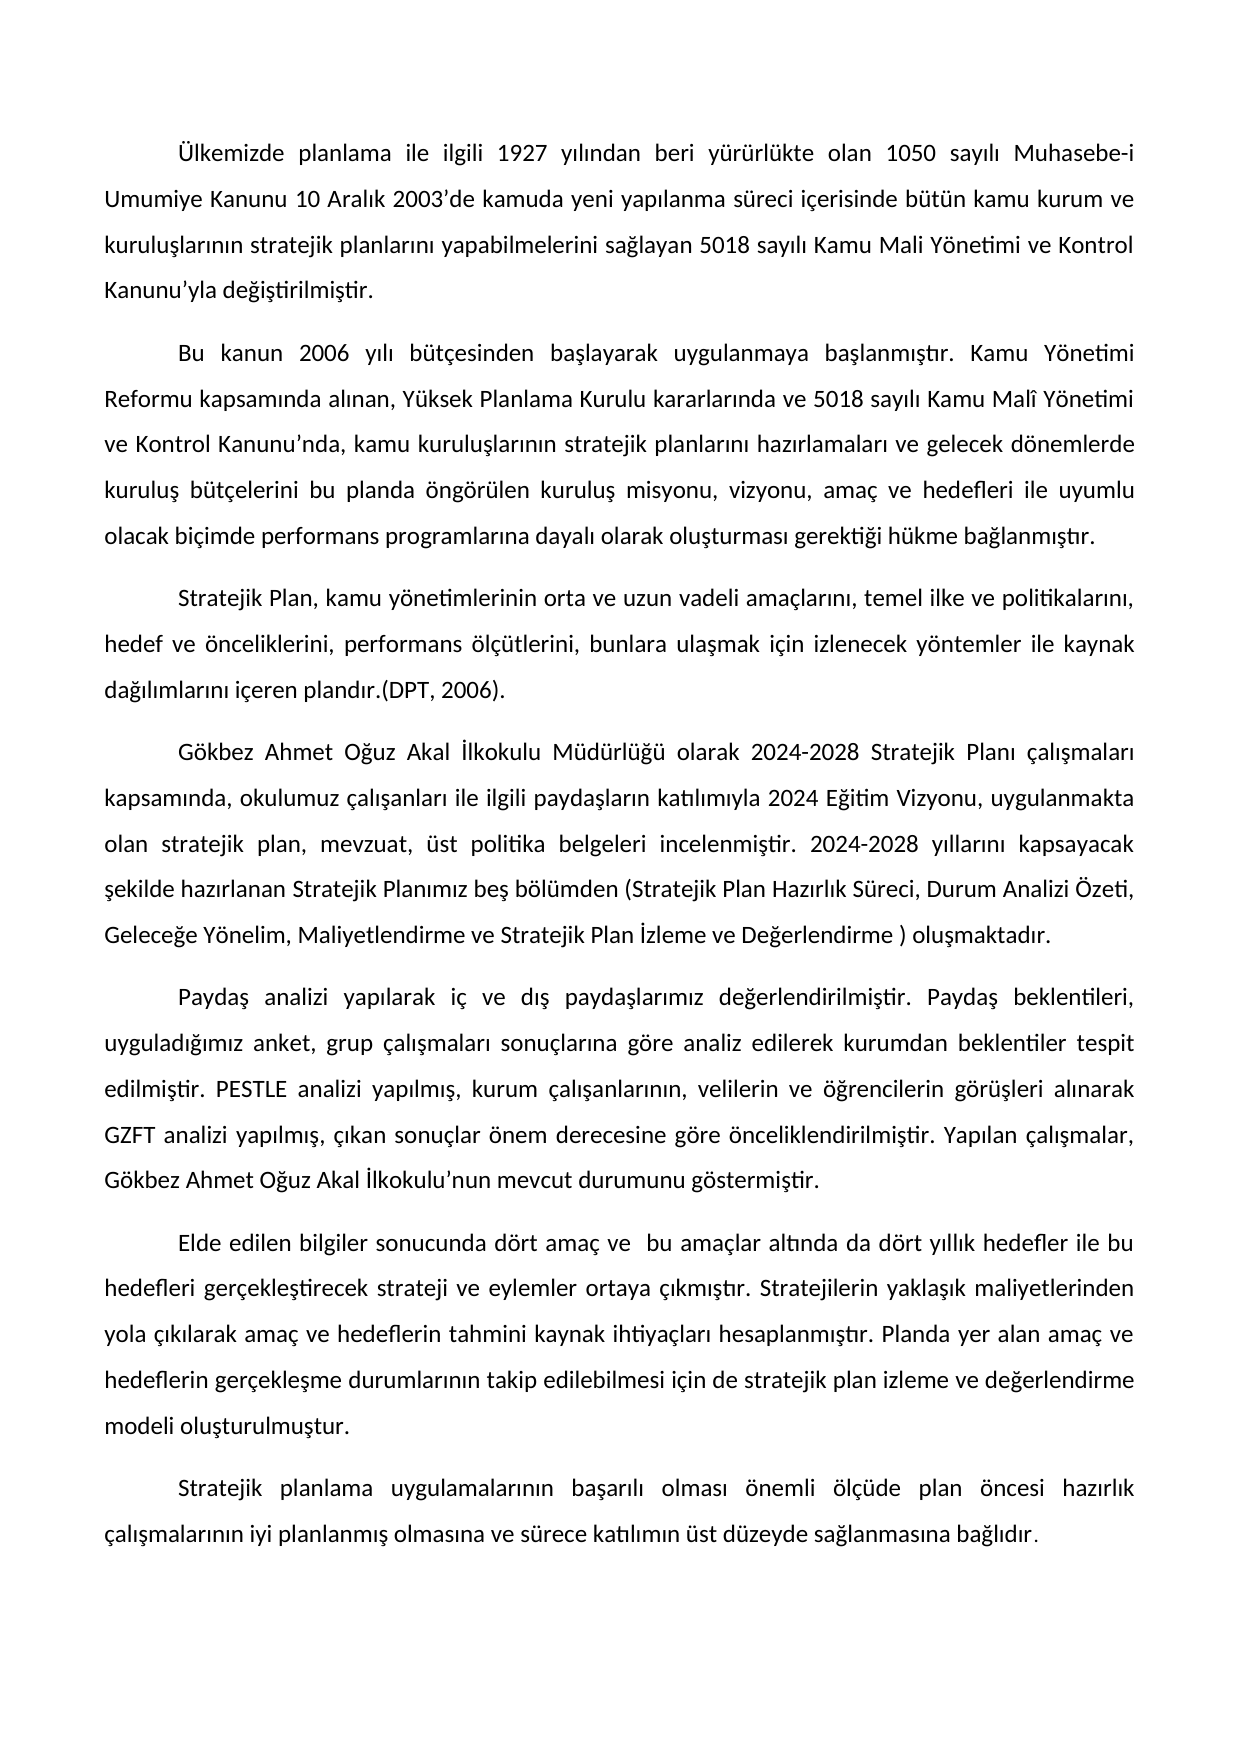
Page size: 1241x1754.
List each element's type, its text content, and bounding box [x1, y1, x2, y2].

text Paydaş analizi yapılarak iç ve dış paydaşlarımız değerlendirilmiştir. Paydaş beklentileri, uyguladığımız anket, grup çalışmaları sonuçlarına göre analiz edilerek kurumdan beklentiler tespit edilmiştir. PESTLE analizi yapılmış, kurum çalışanlarının, velilerin ve öğrencilerin görüşleri alınarak GZFT analizi yapılmış, çıkan sonuçlar önem derecesine göre önceliklendirilmiştir. Yapılan çalışmalar, Gökbez Ahmet Oğuz Akal İlkokulu’nun mevcut durumunu göstermiştir. [104, 982, 1136, 1195]
text Stratejik Plan, kamu yönetimlerinin orta ve uzun vadeli amaçlarını, temel ilke ve politikalarını, hedef ve önceliklerini, performans ölçütlerini, bunlara ulaşmak için izlenecek yöntemler ile kaynak dağılımlarını içeren plandır.(DPT, 2006). [104, 582, 1136, 704]
text Gökbez Ahmet Oğuz Akal İlkokulu Müdürlüğü olarak 2024-2028 Stratejik Planı çalışmaları kapsamında, okulumuz çalışanları ile ilgili paydaşların katılımıyla 2024 Eğitim Vizyonu, uygulanmakta olan stratejik plan, mevzuat, üst politika belgeleri incelenmiştir. 2024-2028 yıllarını kapsayacak şekilde hazırlanan Stratejik Planımız beş bölümden (Stratejik Plan Hazırlık Süreci, Durum Analizi Özeti, Geleceğe Yönelim, Maliyetlendirme ve Stratejik Plan İzleme ve Değerlendirme ) oluşmaktadır. [104, 736, 1136, 950]
text Bu kanun 2006 yılı bütçesinden başlayarak uygulanmaya başlanmıştır. Kamu Yönetimi Reformu kapsamında alınan, Yüksek Planlama Kurulu kararlarında ve 5018 sayılı Kamu Malî Yönetimi ve Kontrol Kanunu’nda, kamu kuruluşlarının stratejik planlarını hazırlamaları ve gelecek dönemlerde kuruluş bütçelerini bu planda öngörülen kuruluş misyonu, vizyonu, amaç ve hedefleri ile uyumlu olacak biçimde performans programlarına dayalı olarak oluşturması gerektiği hükme bağlanmıştır. [104, 337, 1136, 551]
text Elde edilen bilgiler sonucunda dört amaç ve bu amaçlar altında da dört yıllık hedefler ile bu hedefleri gerçekleştirecek strateji ve eylemler ortaya çıkmıştır. Stratejilerin yaklaşık maliyetlerinden yola çıkılarak amaç ve hedeflerin tahmini kaynak ihtiyaçları hesaplanmıştır. Planda yer alan amaç ve hedeflerin gerçekleşme durumlarının takip edilebilmesi için de stratejik plan izleme ve değerlendirme modeli oluşturulmuştur. [104, 1227, 1136, 1440]
text Stratejik planlama uygulamalarının başarılı olması önemli ölçüde plan öncesi hazırlık çalışmalarının iyi planlanmış olmasına ve sürece katılımın üst düzeyde sağlanmasına bağlıdır. [104, 1472, 1136, 1548]
text Ülkemizde planlama ile ilgili 1927 yılından beri yürürlükte olan 1050 sayılı Muhasebe-i Umumiye Kanunu 10 Aralık 2003’de kamuda yeni yapılanma süreci içerisinde bütün kamu kurum ve kuruluşlarının stratejik planlarını yapabilmelerini sağlayan 5018 sayılı Kamu Mali Yönetimi ve Kontrol Kanunu’yla değiştirilmiştir. [104, 137, 1136, 305]
